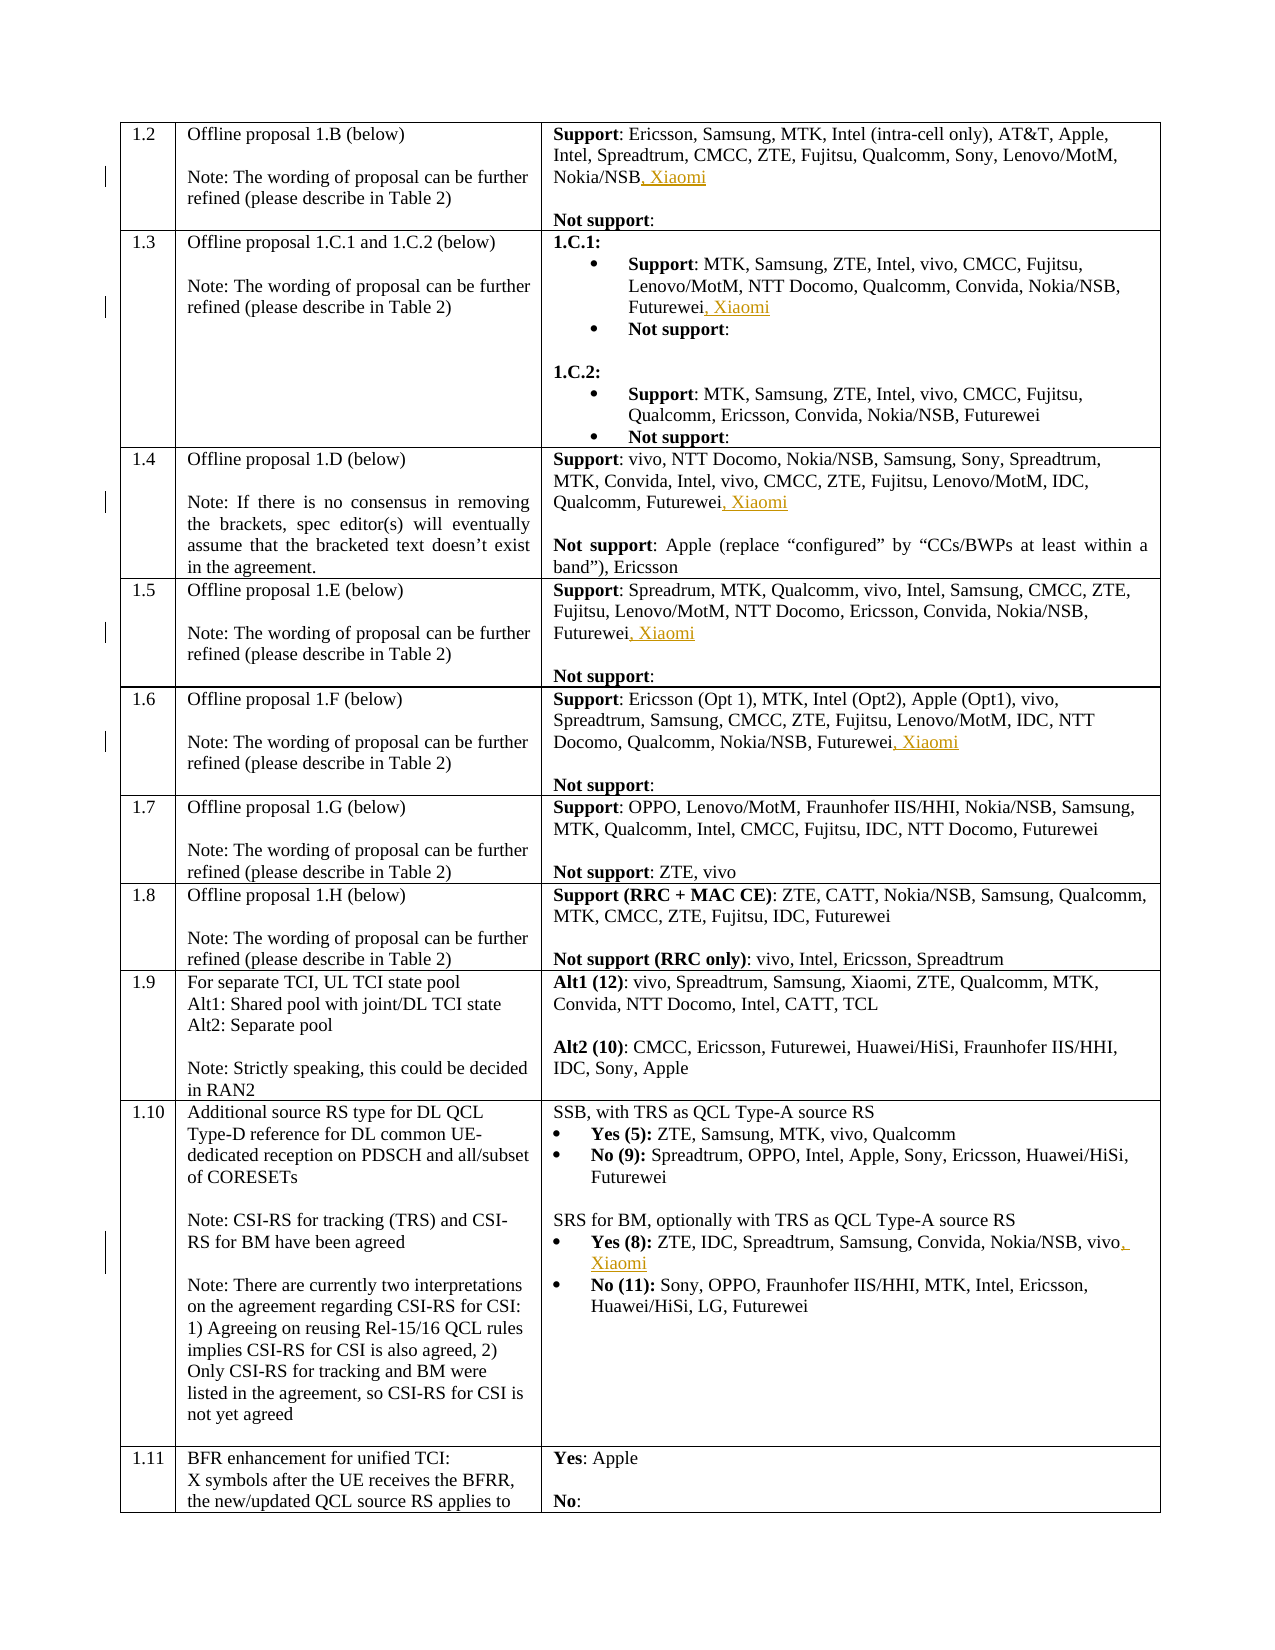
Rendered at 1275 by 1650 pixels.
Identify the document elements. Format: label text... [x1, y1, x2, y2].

table_cell Alt1 (12): vivo, Spreadtrum, Samsung, Xiaomi, ZTE, Qualcomm, MTK, Convida, NTT Docomo, Intel, CATT, TCL Alt2 (10): CMCC, Ericsson, Futurewei, Huawei/HiSi, Fraunhofer IIS/HHI, IDC, Sony, Apple [542, 971, 1160, 1100]
table_cell Support: Ericsson (Opt 1), MTK, Intel (Opt2), Apple (Opt1), vivo, Spreadtrum, Samsung, CMCC, ZTE, Fujitsu, Lenovo/MotM, IDC, NTT Docomo, Qualcomm, Nokia/NSB, Futurewei Not support: [542, 688, 1160, 795]
table_cell Offline proposal 1.C.1 and 1.C.2 (below) Note: The wording of proposal can be further refined (please describe in Table 2) [176, 231, 541, 447]
table_cell Support: OPPO, Lenovo/MotM, Fraunhofer IIS/HHI, Nokia/NSB, Samsung, MTK, Qualcomm, Intel, CMCC, Fujitsu, IDC, NTT Docomo, Futurewei Not support: ZTE, vivo [542, 796, 1160, 882]
table_cell Offline proposal 1.B (below) Note: The wording of proposal can be further refined (please describe in Table 2) [176, 123, 541, 230]
table_cell Support: Spreadrum, MTK, Qualcomm, vivo, Intel, Samsung, CMCC, ZTE, Fujitsu, Lenovo/MotM, NTT Docomo, Ericsson, Convida, Nokia/NSB, Futurewei Not support: [542, 579, 1160, 686]
table_cell Offline proposal 1.F (below) Note: The wording of proposal can be further refined (please describe in Table 2) [176, 688, 541, 795]
table_cell 1.8 [121, 884, 175, 970]
table_cell 1.4 [121, 448, 175, 577]
table_cell 1.7 [121, 796, 175, 882]
table_cell Support: Ericsson, Samsung, MTK, Intel (intra-cell only), AT&T, Apple, Intel, Spreadtrum, CMCC, ZTE, Fujitsu, Qualcomm, Sony, Lenovo/MotM, Nokia/NSB Not support: [542, 123, 1160, 230]
table_cell 1.6 [121, 688, 175, 795]
table_cell Support (RRC + MAC CE): ZTE, CATT, Nokia/NSB, Samsung, Qualcomm, MTK, CMCC, ZTE, Fujitsu, IDC, Futurewei Not support (RRC only): vivo, Intel, Ericsson, Spreadtrum [542, 884, 1160, 970]
table_cell SSB, with TRS as QCL Type-A source RS Yes (5): ZTE, Samsung, MTK, vivo, Qualcomm No (9): Spreadtrum, OPPO, Intel, Apple, Sony, Ericsson, Huawei/HiSi, Futurewei SRS for BM, optionally with TRS as QCL Type-A source RS Yes (8): ZTE, IDC, Spreadtrum, Samsung, Convida, Nokia/NSB, vivo No (11): Sony, OPPO, Fraunhofer IIS/HHI, MTK, Intel, Ericsson, Huawei/HiSi, LG, Futurewei [542, 1101, 1160, 1446]
table_cell Offline proposal 1.H (below) Note: The wording of proposal can be further refined (please describe in Table 2) [176, 884, 541, 970]
table_cell 1.11 [121, 1447, 175, 1512]
table_cell 1.5 [121, 579, 175, 686]
table_cell Offline proposal 1.G (below) Note: The wording of proposal can be further refined (please describe in Table 2) [176, 796, 541, 882]
table_cell 1.2 [121, 123, 175, 230]
table_cell 1.C.1: Support: MTK, Samsung, ZTE, Intel, vivo, CMCC, Fujitsu, Lenovo/MotM, NTT Docomo, Qualcomm, Convida, Nokia/NSB, Futurewei Not support: 1.C.2: Support: MTK, Samsung, ZTE, Intel, vivo, CMCC, Fujitsu, Qualcomm, Ericsson, Convida, Nokia/NSB, Futurewei Not support: [542, 231, 1160, 447]
table_cell For separate TCI, UL TCI state pool Alt1: Shared pool with joint/DL TCI state Alt2: Separate pool Note: Strictly speaking, this could be decided in RAN2 [176, 971, 541, 1100]
table_cell 1.9 [121, 971, 175, 1100]
table_cell Offline proposal 1.D (below) Note: If there is no consensus in removing the brackets, spec editor(s) will eventually assume that the bracketed text doesn’t exist in the agreement. [176, 448, 541, 577]
table_cell Additional source RS type for DL QCL Type-D reference for DL common UE-dedicated reception on PDSCH and all/subset of CORESETs Note: CSI-RS for tracking (TRS) and CSI-RS for BM have been agreed Note: There are currently two interpretations on the agreement regarding CSI-RS for CSI: 1) Agreeing on reusing Rel-15/16 QCL rules implies CSI-RS for CSI is also agreed, 2) Only CSI-RS for tracking and BM were listed in the agreement, so CSI-RS for CSI is not yet agreed [176, 1101, 541, 1446]
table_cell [176, 1447, 541, 1512]
table_cell Offline proposal 1.E (below) Note: The wording of proposal can be further refined (please describe in Table 2) [176, 579, 541, 686]
table_cell Support: vivo, NTT Docomo, Nokia/NSB, Samsung, Sony, Spreadtrum, MTK, Convida, Intel, vivo, CMCC, ZTE, Fujitsu, Lenovo/MotM, IDC, Qualcomm, Futurewei Not support: Apple (replace “configured” by “CCs/BWPs at least within a band”), Ericsson [542, 448, 1160, 577]
table_cell Yes: Apple No: [542, 1447, 1160, 1512]
table_cell 1.10 [121, 1101, 175, 1446]
table_cell 1.3 [121, 231, 175, 447]
